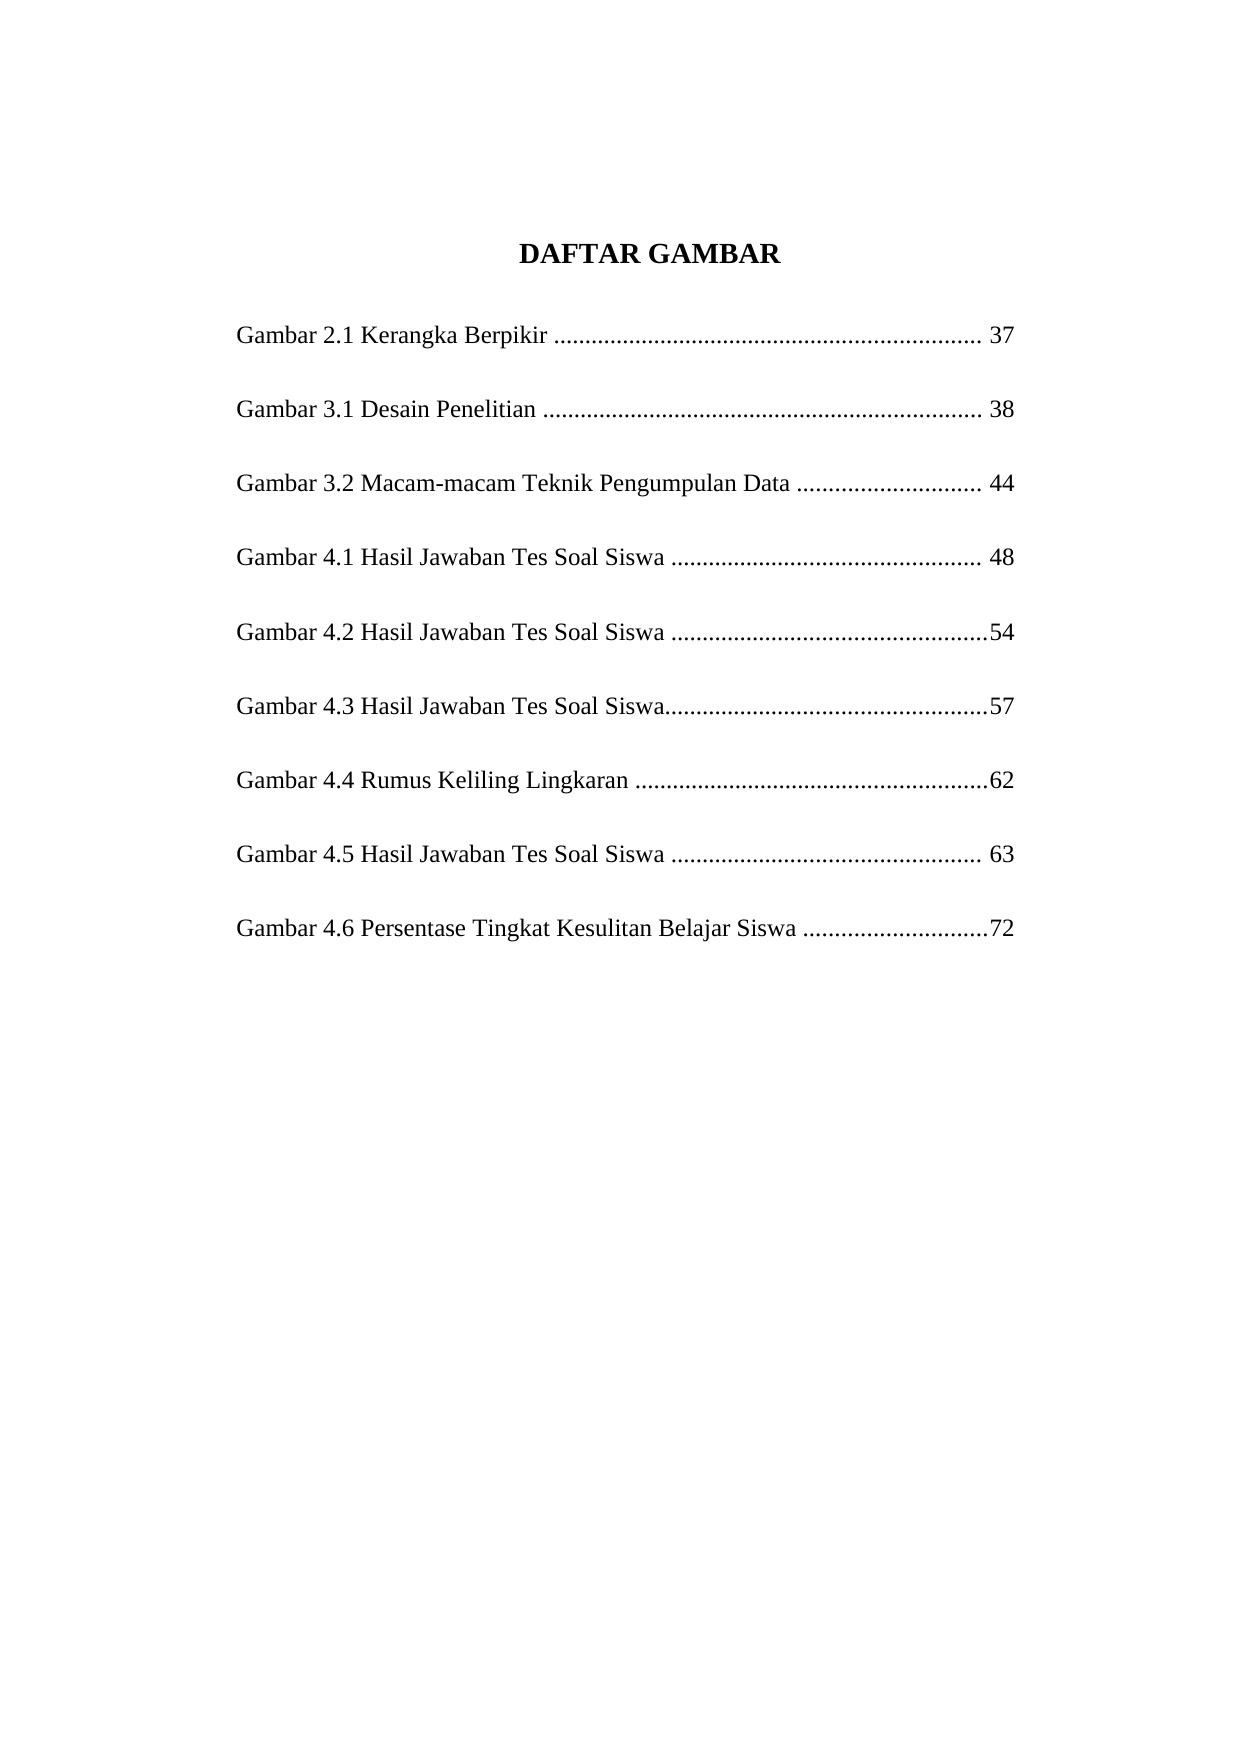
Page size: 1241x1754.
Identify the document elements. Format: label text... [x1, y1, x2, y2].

text Gambar 3.1 Desain Penelitian 38 [236, 394, 1063, 423]
text Gambar 4.6 Persentase Tingkat Kesulitan Belajar Siswa 72 [236, 913, 1063, 942]
text Gambar 4.2 Hasil Jawaban Tes Soal Siswa 54 [236, 617, 1063, 645]
text Gambar 4.4 Rumus Keliling Lingkaran 62 [236, 765, 1063, 794]
text DAFTAR GAMBAR [236, 236, 1063, 270]
text Gambar 4.3 Hasil Jawaban Tes Soal Siswa 57 [236, 691, 1063, 719]
text Gambar 2.1 Kerangka Berpikir 37 [236, 320, 1063, 349]
text Gambar 4.1 Hasil Jawaban Tes Soal Siswa 48 [236, 542, 1063, 571]
text Gambar 4.5 Hasil Jawaban Tes Soal Siswa 63 [236, 839, 1063, 868]
text Gambar 3.2 Macam-macam Teknik Pengumpulan Data 44 [236, 468, 1063, 497]
